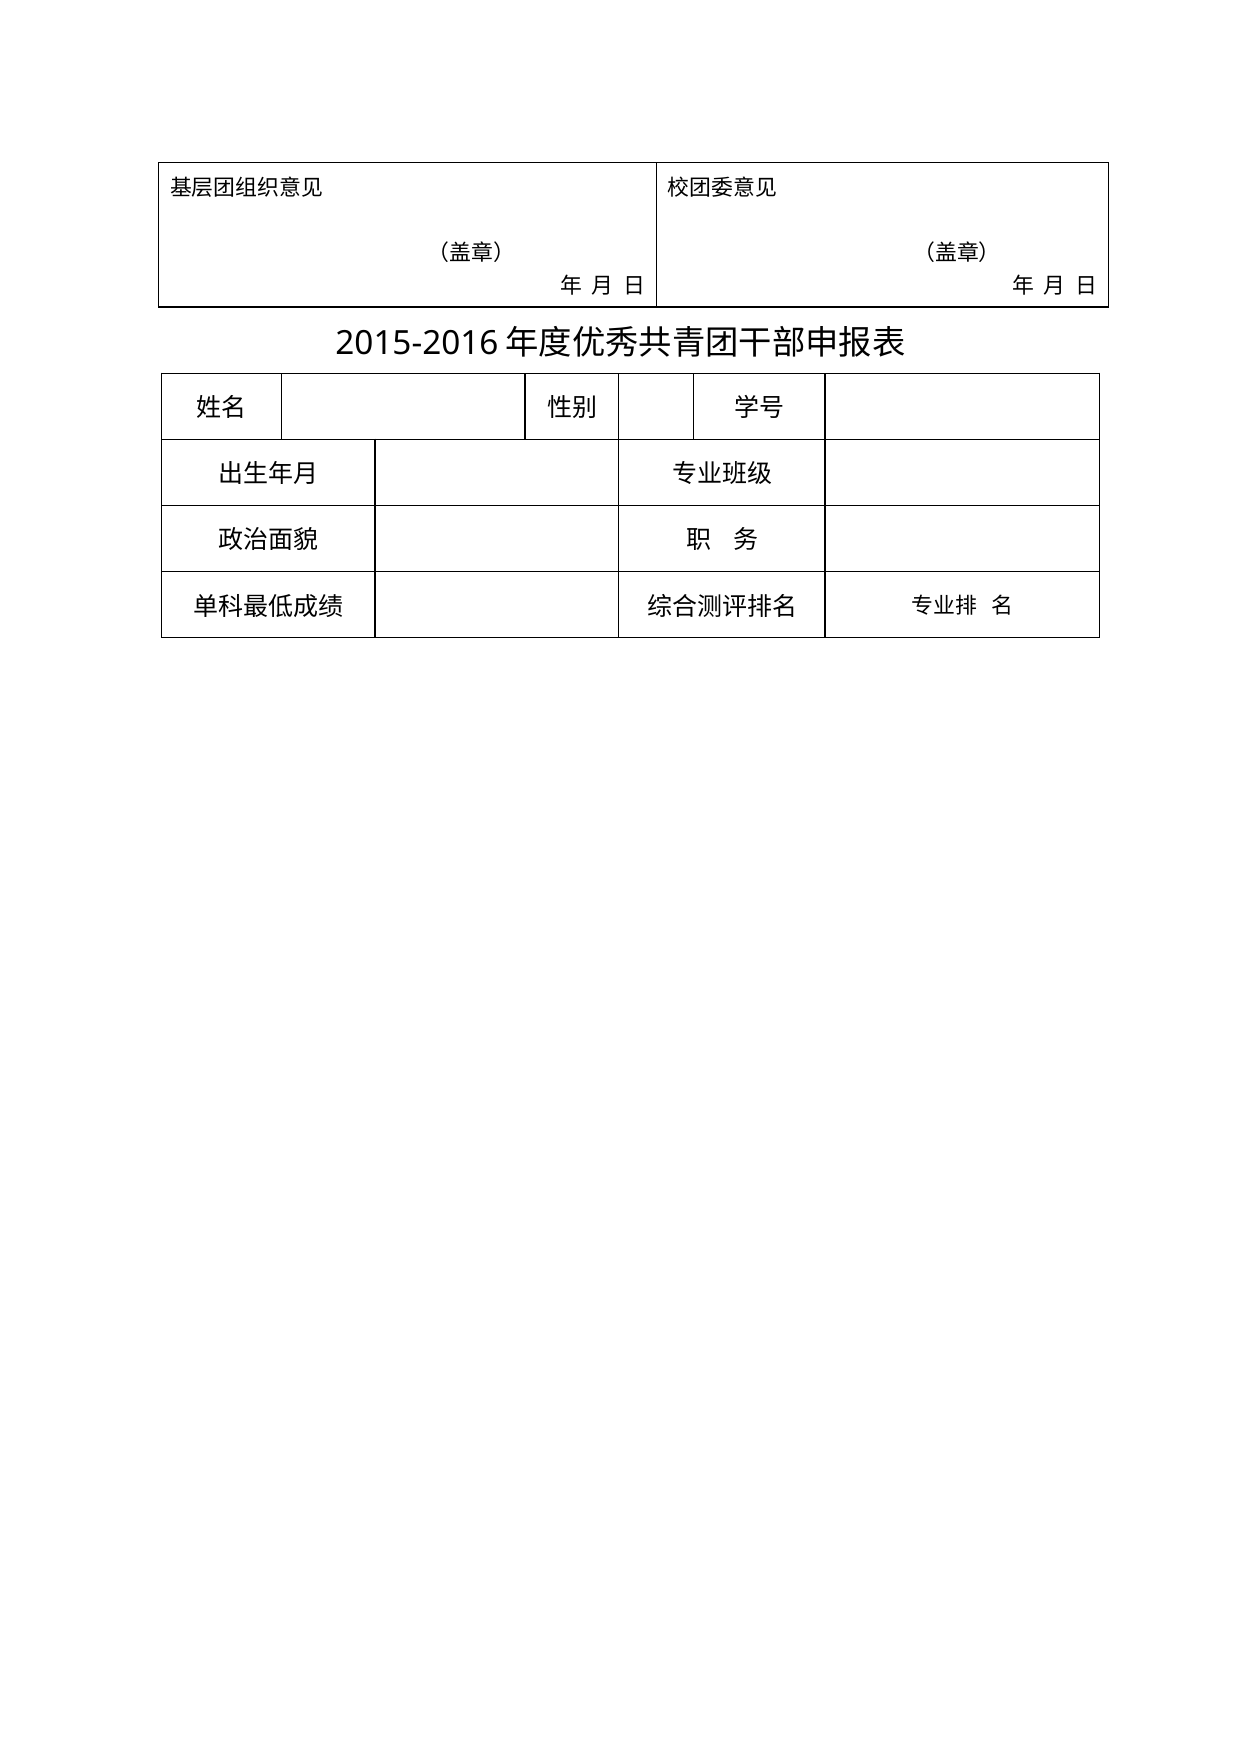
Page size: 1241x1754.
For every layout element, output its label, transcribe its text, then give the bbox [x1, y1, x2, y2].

table_cell [376, 506, 618, 571]
table_cell [826, 506, 1099, 571]
table_header 性别 [526, 374, 618, 438]
table_cell 政治面貌 [162, 506, 374, 571]
table_cell 专业排 名 [826, 572, 1099, 637]
table_cell 出生年月 [162, 440, 374, 504]
table_header [619, 374, 693, 438]
text 2015-2016年度优秀共青团干部申报表 [187, 308, 1053, 372]
table_cell 基层团组织意见 （盖章） 年 月 日 [159, 163, 656, 306]
table_header [282, 374, 524, 438]
table_cell 校团委意见 （盖章） 年 月 日 [657, 163, 1108, 306]
table_cell 职 务 [619, 506, 824, 571]
table_cell [376, 572, 618, 637]
table_header 姓名 [162, 374, 281, 438]
table_cell 综合测评排名 [619, 572, 824, 637]
table_cell 单科最低成绩 [162, 572, 374, 637]
table_cell [826, 440, 1099, 504]
table_cell 专业班级 [619, 440, 824, 504]
table_cell [376, 440, 618, 504]
table_header [826, 374, 1099, 438]
table_header 学号 [694, 374, 824, 438]
